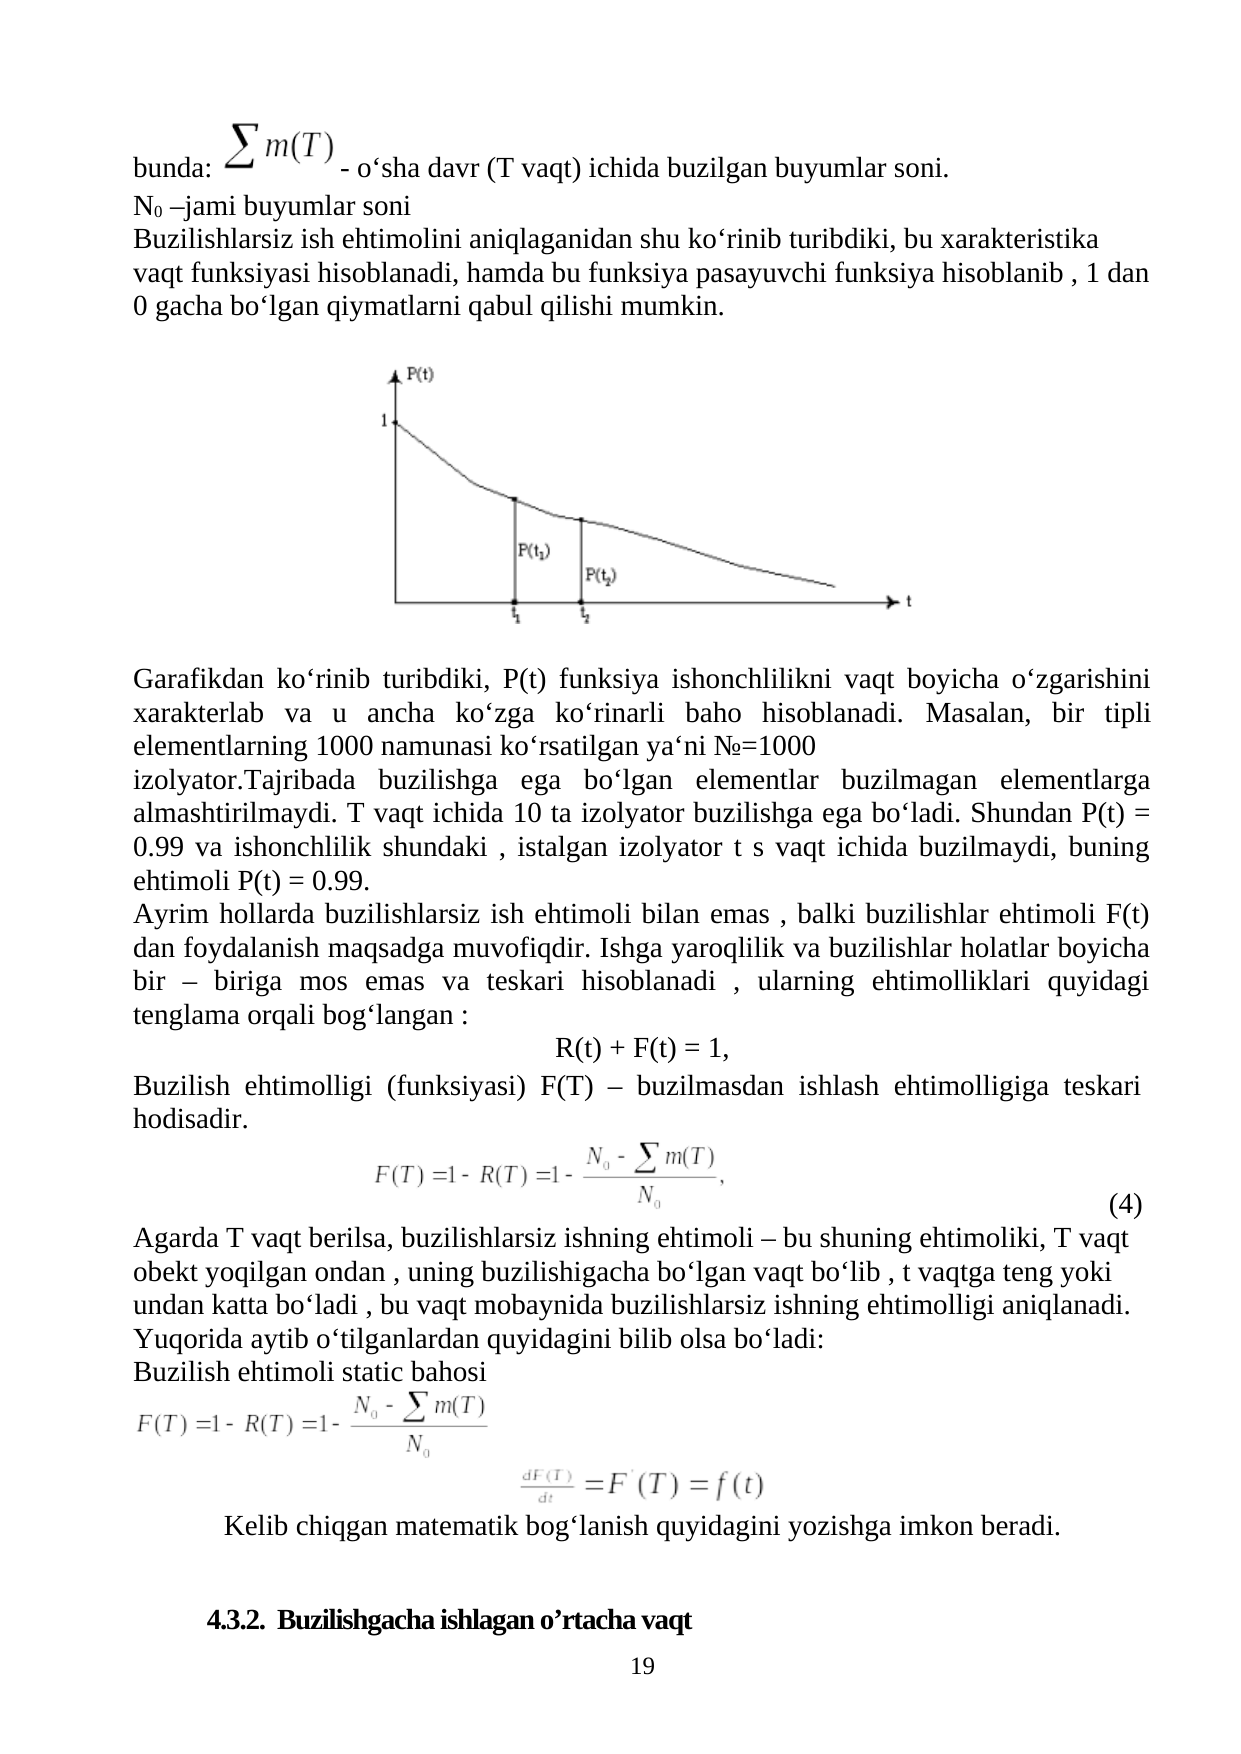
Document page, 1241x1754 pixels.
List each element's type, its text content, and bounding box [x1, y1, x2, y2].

text Agarda T vaqt berilsa, buzilishlarsiz ishning ehtimoli – bu shuning ehtimoliki, T vaqt obekt yoqilgan ondan , uning buzilishigacha bo‘lgan vaqt bo‘lib , t vaqtga teng yoki undan katta bo‘ladi , bu vaqt mobaynida buzilishlarsiz ishning ehtimolligi aniqlanadi. Yuqorida aytib o‘tilganlardan quyidagini bilib olsa bo‘ladi: [133, 1220, 1152, 1354]
text bunda: - o‘sha davr (T vaqt) ichida buzilgan buyumlar soni. [133, 118, 1143, 184]
text Ayrim hollarda buzilishlarsiz ish ehtimoli bilan emas , balki buzilishlar ehtimoli F(t) dan foydalanish maqsadga muvofiqdir. Ishga yaroqlilik va buzilishlar holatlar boyicha bir – biriga mos emas va teskari hisoblanadi , ularning ehtimolliklari quyidagi tenglama orqali bog‘langan : [133, 896, 1152, 1030]
text Garafikdan ko‘rinib turibdiki, P(t) funksiya ishonchlilikni vaqt boyicha o‘zgarishini xarakterlab va u ancha ko‘zga ko‘rinarli baho hisoblanadi. Masalan, bir tipli elementlarning 1000 namunasi ko‘rsatilgan ya‘ni №=1000 [133, 661, 1152, 762]
picture [337, 325, 938, 624]
text Buzilish ehtimolligi (funksiyasi) F(T) – buzilmasdan ishlash ehtimolligiga teskari hodisadir. [133, 1068, 1143, 1135]
text Buzilish ehtimoli static bahosi [133, 1354, 1152, 1388]
text (4) [133, 1139, 1143, 1220]
text 4.3.2. Buzilishgacha ishlagan o’rtacha vaqt [133, 1602, 1152, 1635]
text Buzilishlarsiz ish ehtimolini aniqlaganidan shu ko‘rinib turibdiki, bu xarakteristika vaqt funksiyasi hisoblanadi, hamda bu funksiya pasayuvchi funksiya hisoblanib , 1 dan 0 gacha bo‘lgan qiymatlarni qabul qilishi mumkin. [133, 221, 1152, 322]
text Kelib chiqgan matematik bog‘lanish quyidagini yozishga imkon beradi. [133, 1508, 1152, 1542]
text izolyator.Tajribada buzilishga ega bo‘lgan elementlar buzilmagan elementlarga almashtirilmaydi. T vaqt ichida 10 ta izolyator buzilishga ega bo‘ladi. Shundan P(t) = 0.99 va ishonchlilik shundaki , istalgan izolyator t s vaqt ichida buzilmaydi, buning ehtimoli P(t) = 0.99. [133, 762, 1152, 896]
text N0 –jami buyumlar soni [133, 188, 1143, 221]
text R(t) + F(t) = 1, [133, 1030, 1152, 1064]
